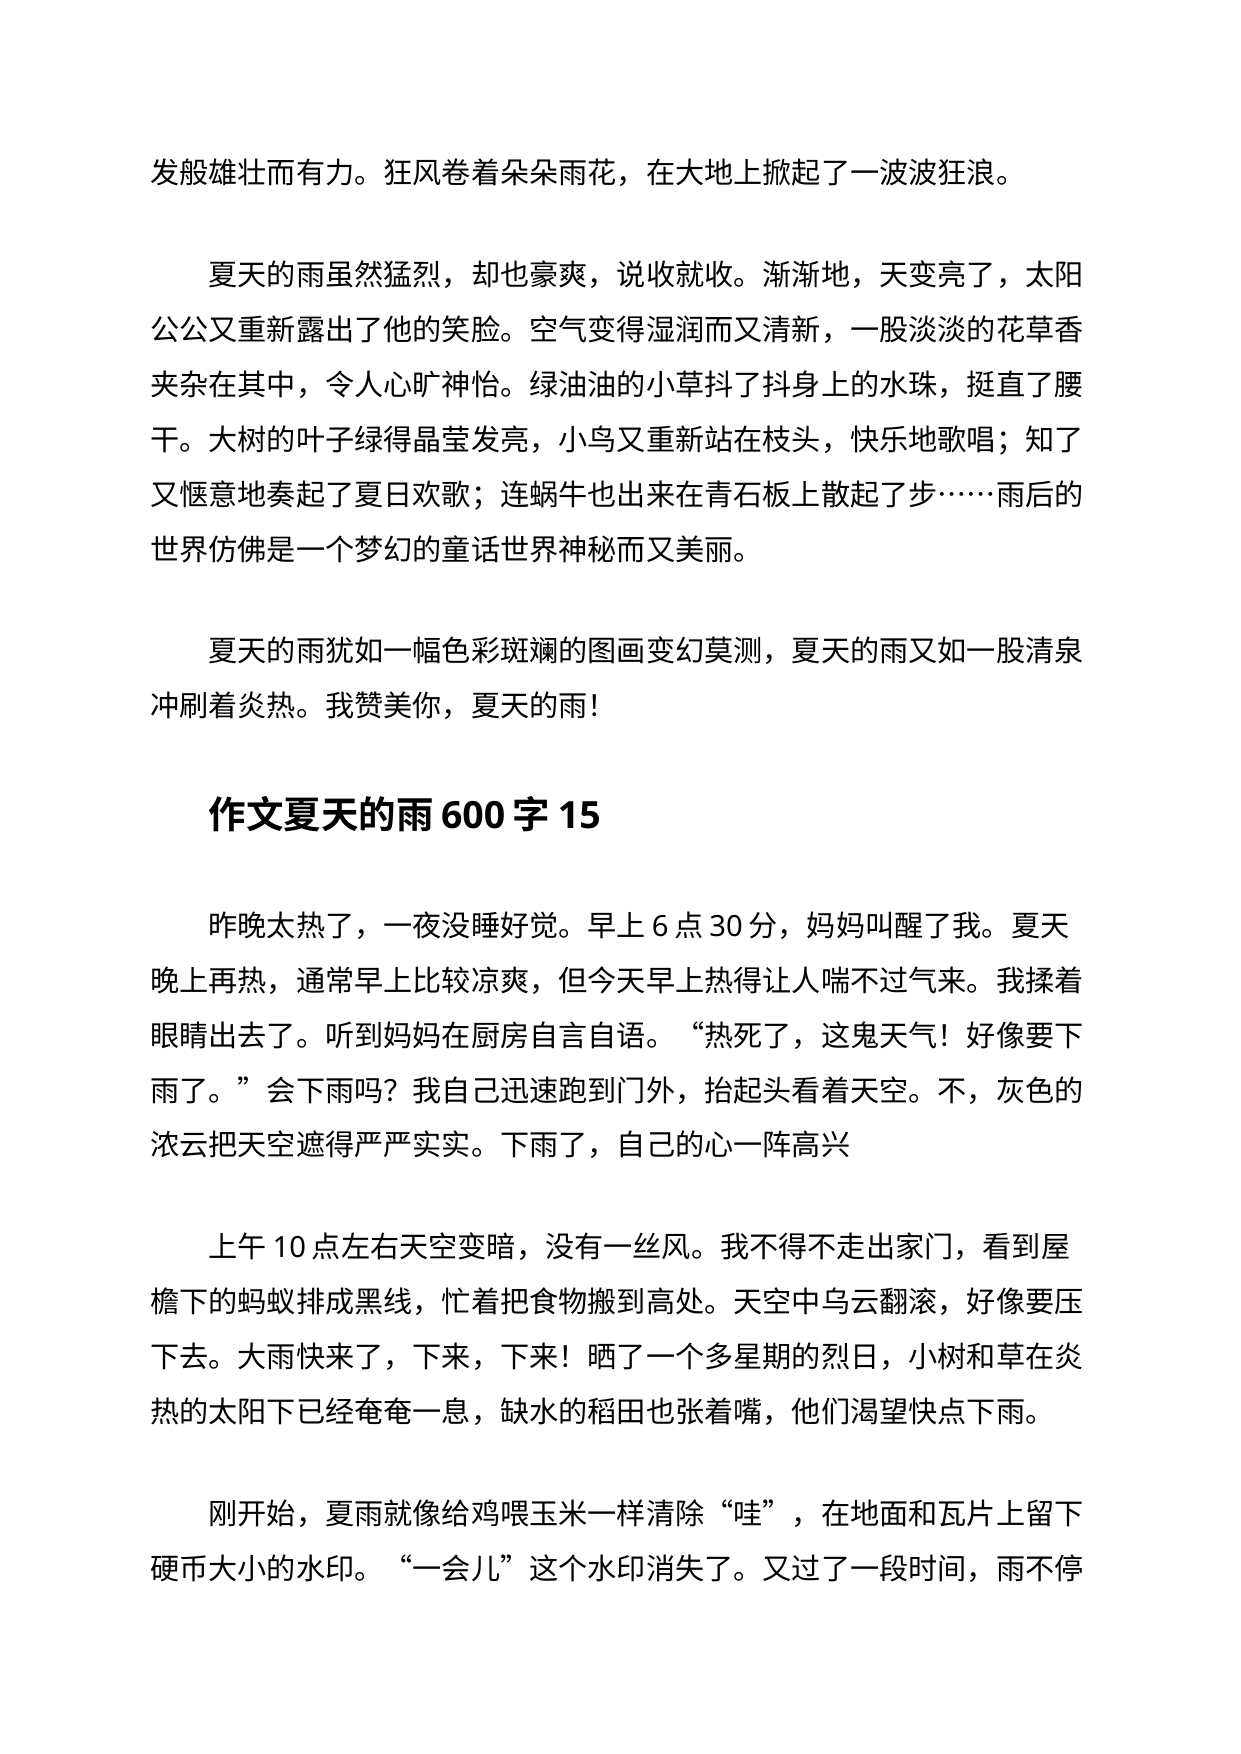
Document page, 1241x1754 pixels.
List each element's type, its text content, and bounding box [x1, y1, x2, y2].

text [150, 150, 1090, 192]
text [150, 1490, 1090, 1587]
text 昨晚太热了，一夜没睡好觉。早上6点30分，妈妈叫醒了我。夏天晚上再热，通常早上比较凉爽，但今天早上热得让人喘不过气来。我揉着眼睛出去了。听到妈妈在厨房自言自语。“热死了，这鬼天气！好像要下雨了。”会下雨吗？我自己迅速跑到门外，抬起头看着天空。不，灰色的浓云把天空遮得严严实实。下雨了，自己的心一阵高兴 [150, 902, 1090, 1164]
text 上午10点左右天空变暗，没有一丝风。我不得不走出家门，看到屋檐下的蚂蚁排成黑线，忙着把食物搬到高处。天空中乌云翻滚，好像要压下去。大雨快来了，下来，下来！晒了一个多星期的烈日，小树和草在炎热的太阳下已经奄奄一息，缺水的稻田也张着嘴，他们渴望快点下雨。 [150, 1224, 1090, 1431]
text 夏天的雨虽然猛烈，却也豪爽，说收就收。渐渐地，天变亮了，太阳公公又重新露出了他的笑脸。空气变得湿润而又清新，一股淡淡的花草香夹杂在其中，令人心旷神怡。绿油油的小草抖了抖身上的水珠，挺直了腰干。大树的叶子绿得晶莹发亮，小鸟又重新站在枝头，快乐地歌唱；知了又惬意地奏起了夏日欢歌；连蜗牛也出来在青石板上散起了步……雨后的世界仿佛是一个梦幻的童话世界神秘而又美丽。 [150, 252, 1090, 568]
text 夏天的雨犹如一幅色彩斑斓的图画变幻莫测，夏天的雨又如一股清泉冲刷着炎热。我赞美你，夏天的雨！ [150, 628, 1090, 725]
text 作文夏天的雨600字15 [150, 785, 1090, 839]
